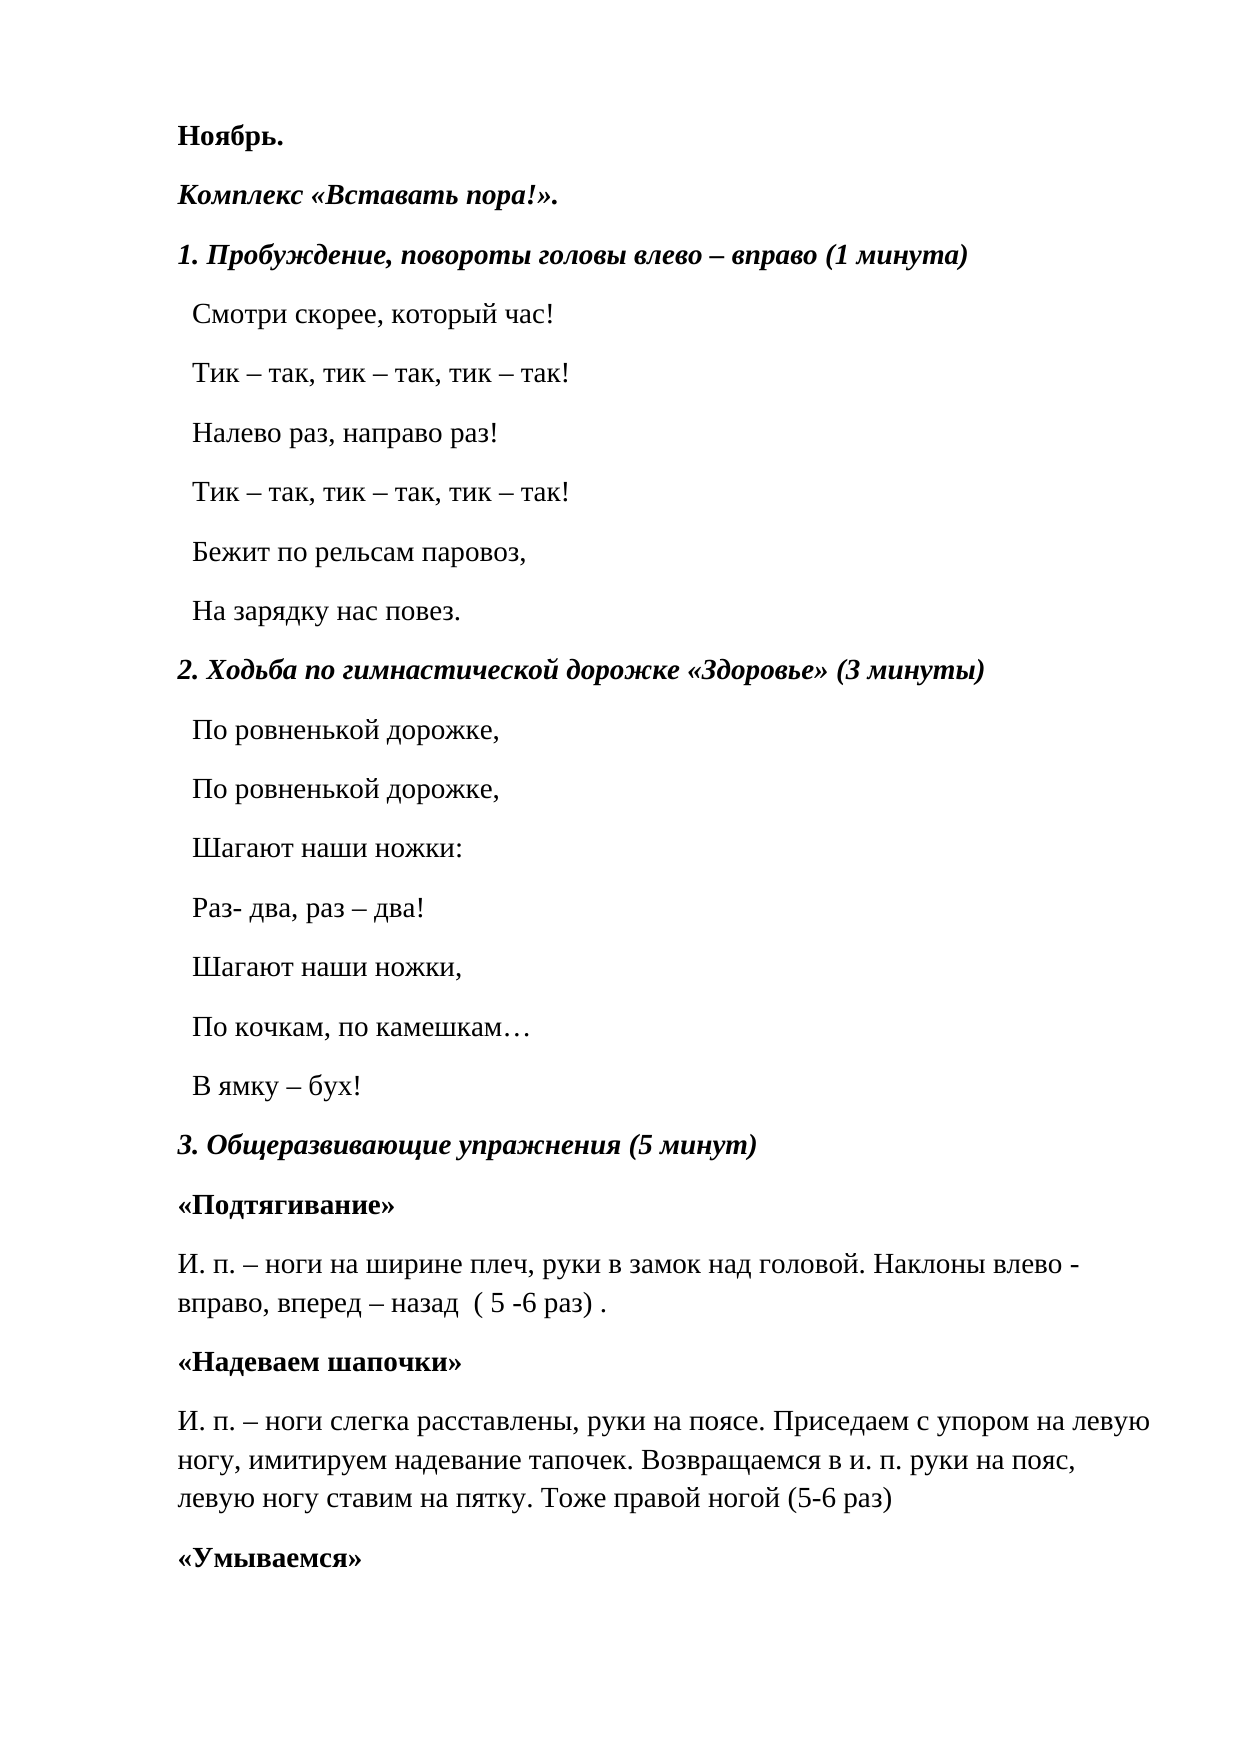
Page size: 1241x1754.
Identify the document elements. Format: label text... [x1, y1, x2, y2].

text Ноябрь. [177, 118, 1152, 152]
text «Надеваем шапочки» [177, 1344, 1152, 1378]
text «Умываемся» [177, 1540, 1152, 1573]
text Комплекс «Вставать пора!». [177, 177, 1152, 211]
text 3. Общеразвивающие упражнения (5 минут) [177, 1127, 1152, 1161]
text Налево раз, направо раз! [177, 415, 1152, 448]
text И. п. – ноги слегка расставлены, руки на поясе. Приседаем с упором на левую ногу, имитируем надевание тапочек. Возвращаемся в и. п. руки на пояс, левую ногу ставим на пятку. Тоже правой ногой (5-6 раз) [177, 1403, 1152, 1514]
text В ямку – бух! [177, 1068, 1152, 1102]
text Шагают наши ножки, [177, 949, 1152, 983]
text По кочкам, по камешкам… [177, 1009, 1152, 1042]
text Тик – так, тик – так, тик – так! [177, 356, 1152, 389]
text 2. Ходьба по гимнастической дорожке «Здоровье» (3 минуты) [177, 652, 1152, 686]
text По ровненькой дорожке, [177, 771, 1152, 805]
text «Подтягивание» [177, 1187, 1152, 1220]
text 1. Пробуждение, повороты головы влево – вправо (1 минута) [177, 237, 1152, 270]
text Бежит по рельсам паровоз, [177, 534, 1152, 567]
text Смотри скорее, который час! [177, 296, 1152, 330]
text Раз- два, раз – два! [177, 890, 1152, 923]
text По ровненькой дорожке, [177, 712, 1152, 745]
text Тик – так, тик – так, тик – так! [177, 474, 1152, 508]
text И. п. – ноги на ширине плеч, руки в замок над головой. Наклоны влево - вправо, вперед – назад ( 5 -6 раз) . [177, 1246, 1152, 1318]
text Шагают наши ножки: [177, 831, 1152, 864]
text На зарядку нас повез. [177, 593, 1152, 627]
